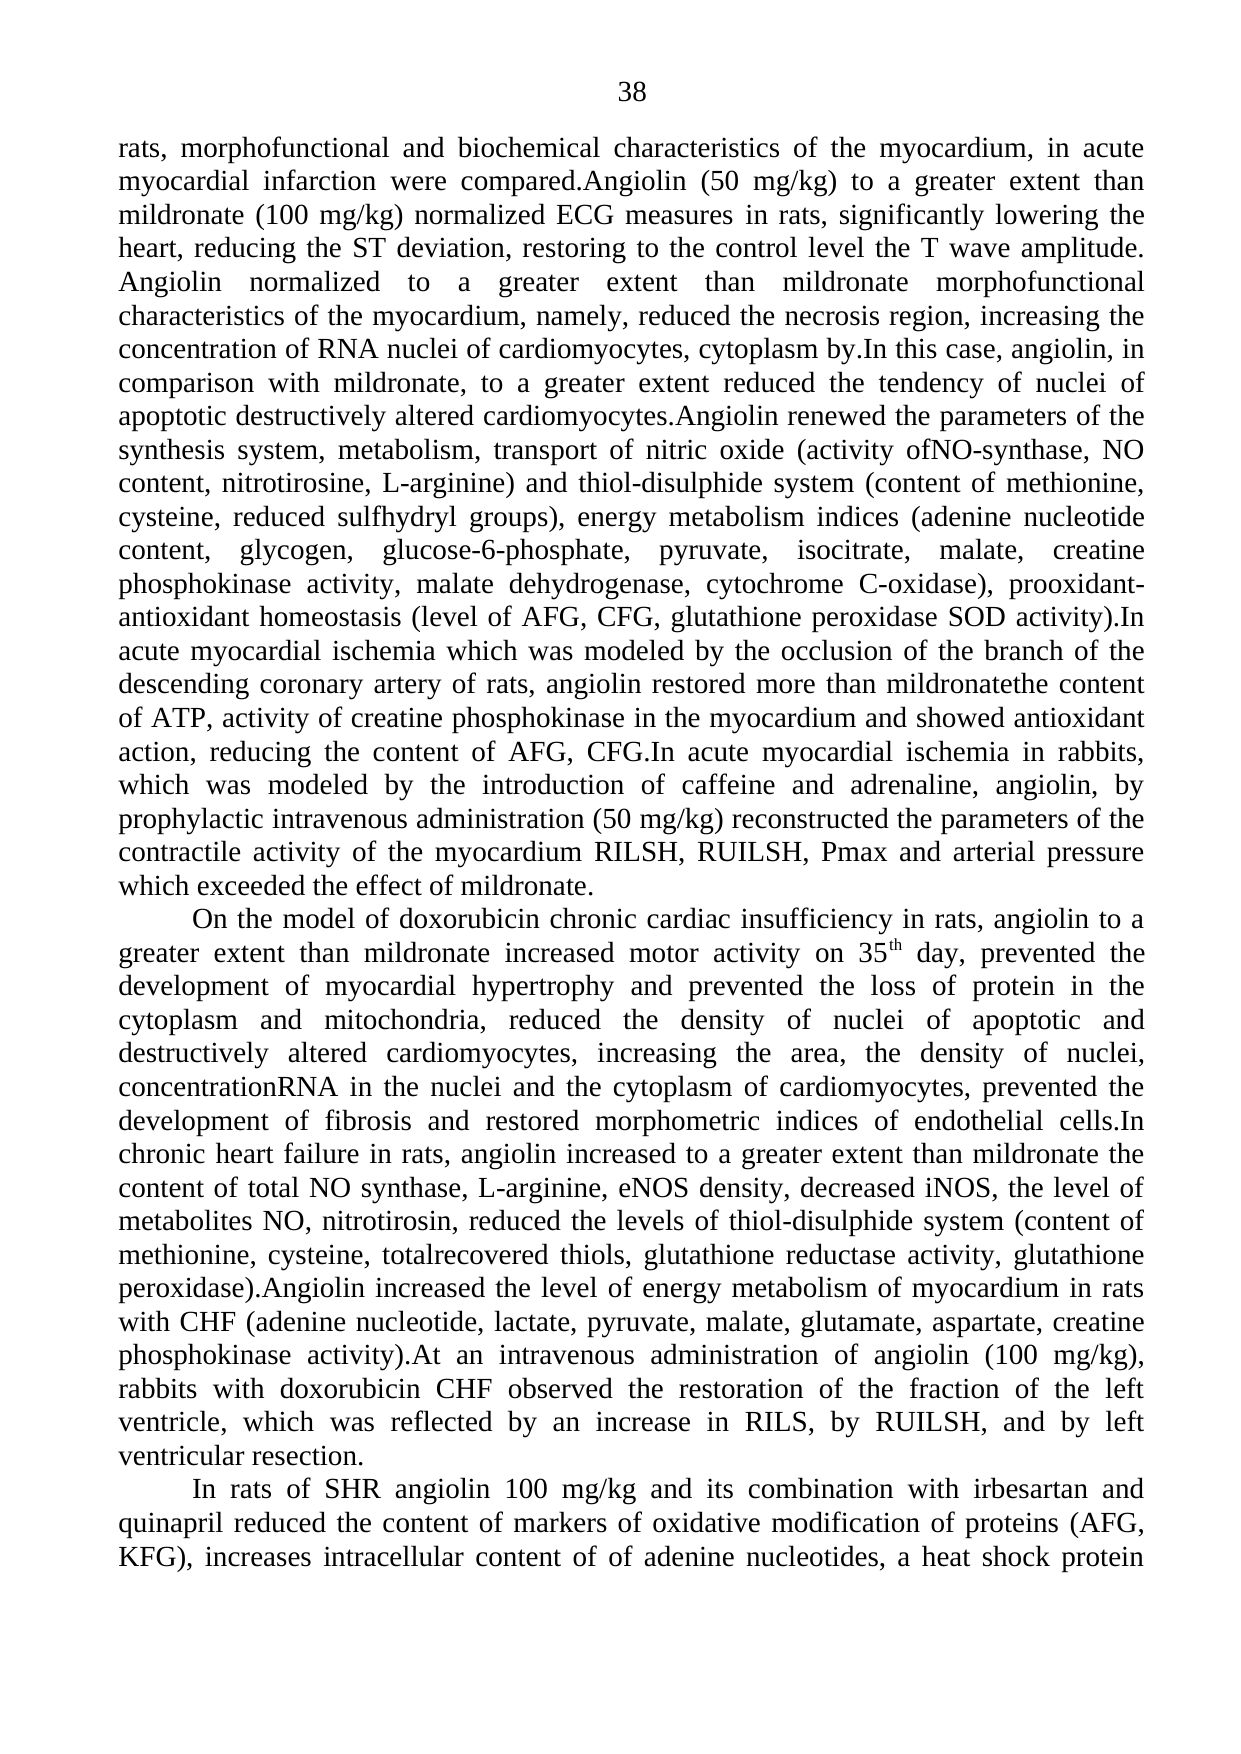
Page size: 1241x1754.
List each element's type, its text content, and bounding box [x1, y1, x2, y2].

text On the model of doxorubicin chronic cardiac insufficiency in rats, angiolin to a greater extent than mildronate increased motor activity on 35th day, prevented the development of myocardial hypertrophy and prevented the loss of protein in the cytoplasm and mitochondria, reduced the density of nuclei of apoptotic and destructively altered cardiomyocytes, increasing the area, the density of nuclei, concentrationRNA in the nuclei and the cytoplasm of cardiomyocytes, prevented the development of fibrosis and restored morphometric indices of endothelial cells.In chronic heart failure in rats, angiolin increased to a greater extent than mildronate the content of total NO synthase, L-arginine, eNOS density, decreased iNOS, the level of metabolites NO, nitrotirosin, reduced the levels of thiol-disulphide system (content of methionine, cysteine, totalrecovered thiols, glutathione reductase activity, glutathione peroxidase).Angiolin increased the level of energy metabolism of myocardium in rats with CHF (adenine nucleotide, lactate, pyruvate, malate, glutamate, aspartate, creatine phosphokinase activity).At an intravenous administration of angiolin (100 mg/kg), rabbits with doxorubicin CHF observed the restoration of the fraction of the left ventricle, which was reflected by an increase in RILS, by RUILSH, and by left ventricular resection. [118, 901, 1146, 1472]
